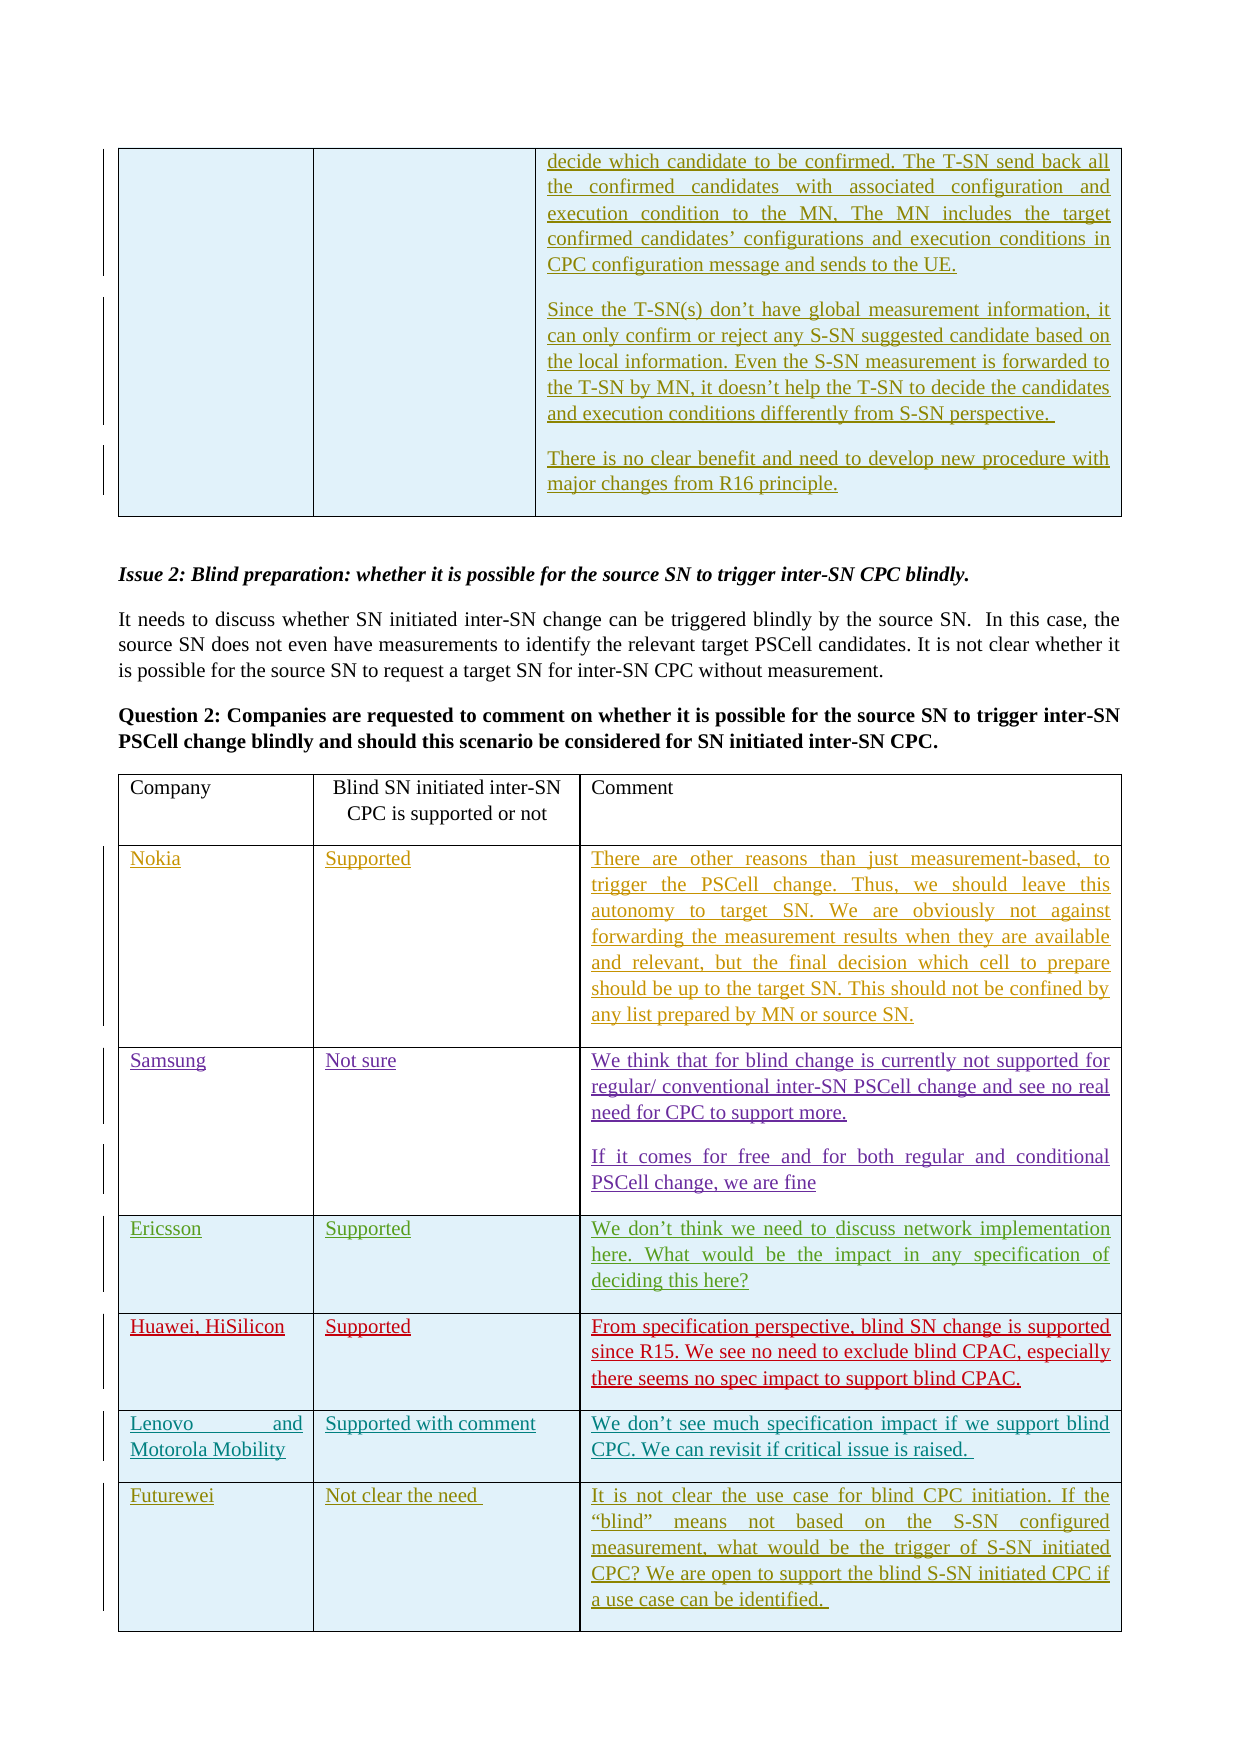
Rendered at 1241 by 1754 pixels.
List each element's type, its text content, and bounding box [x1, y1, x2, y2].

table_cell [581, 846, 1121, 1047]
table_cell [314, 846, 579, 1047]
table_header Comment [581, 775, 1121, 845]
table_header Blind SN initiated inter-SN CPC is supported or not [314, 775, 579, 845]
text It needs to discuss whether SN initiated inter-SN change can be triggered blindly by the source SN. In this case, the source SN does not even have measurements to identify the relevant target PSCell candidates. It is not clear whether it is possible for the source SN to request a target SN for inter-SN CPC without measurement. [118, 606, 1122, 682]
table_cell [119, 846, 313, 1047]
table_cell [581, 1048, 1121, 1215]
text Question 2: Companies are requested to comment on whether it is possible for the source SN to trigger inter-SN PSCell change blindly and should this scenario be considered for SN initiated inter-SN CPC. [118, 703, 1122, 753]
table_cell [119, 1048, 313, 1215]
table_header Company [119, 775, 313, 845]
text Issue 2: Blind preparation: whether it is possible for the source SN to trigger inter-SN CPC blindly. [118, 562, 1122, 586]
table_cell [314, 1048, 579, 1215]
